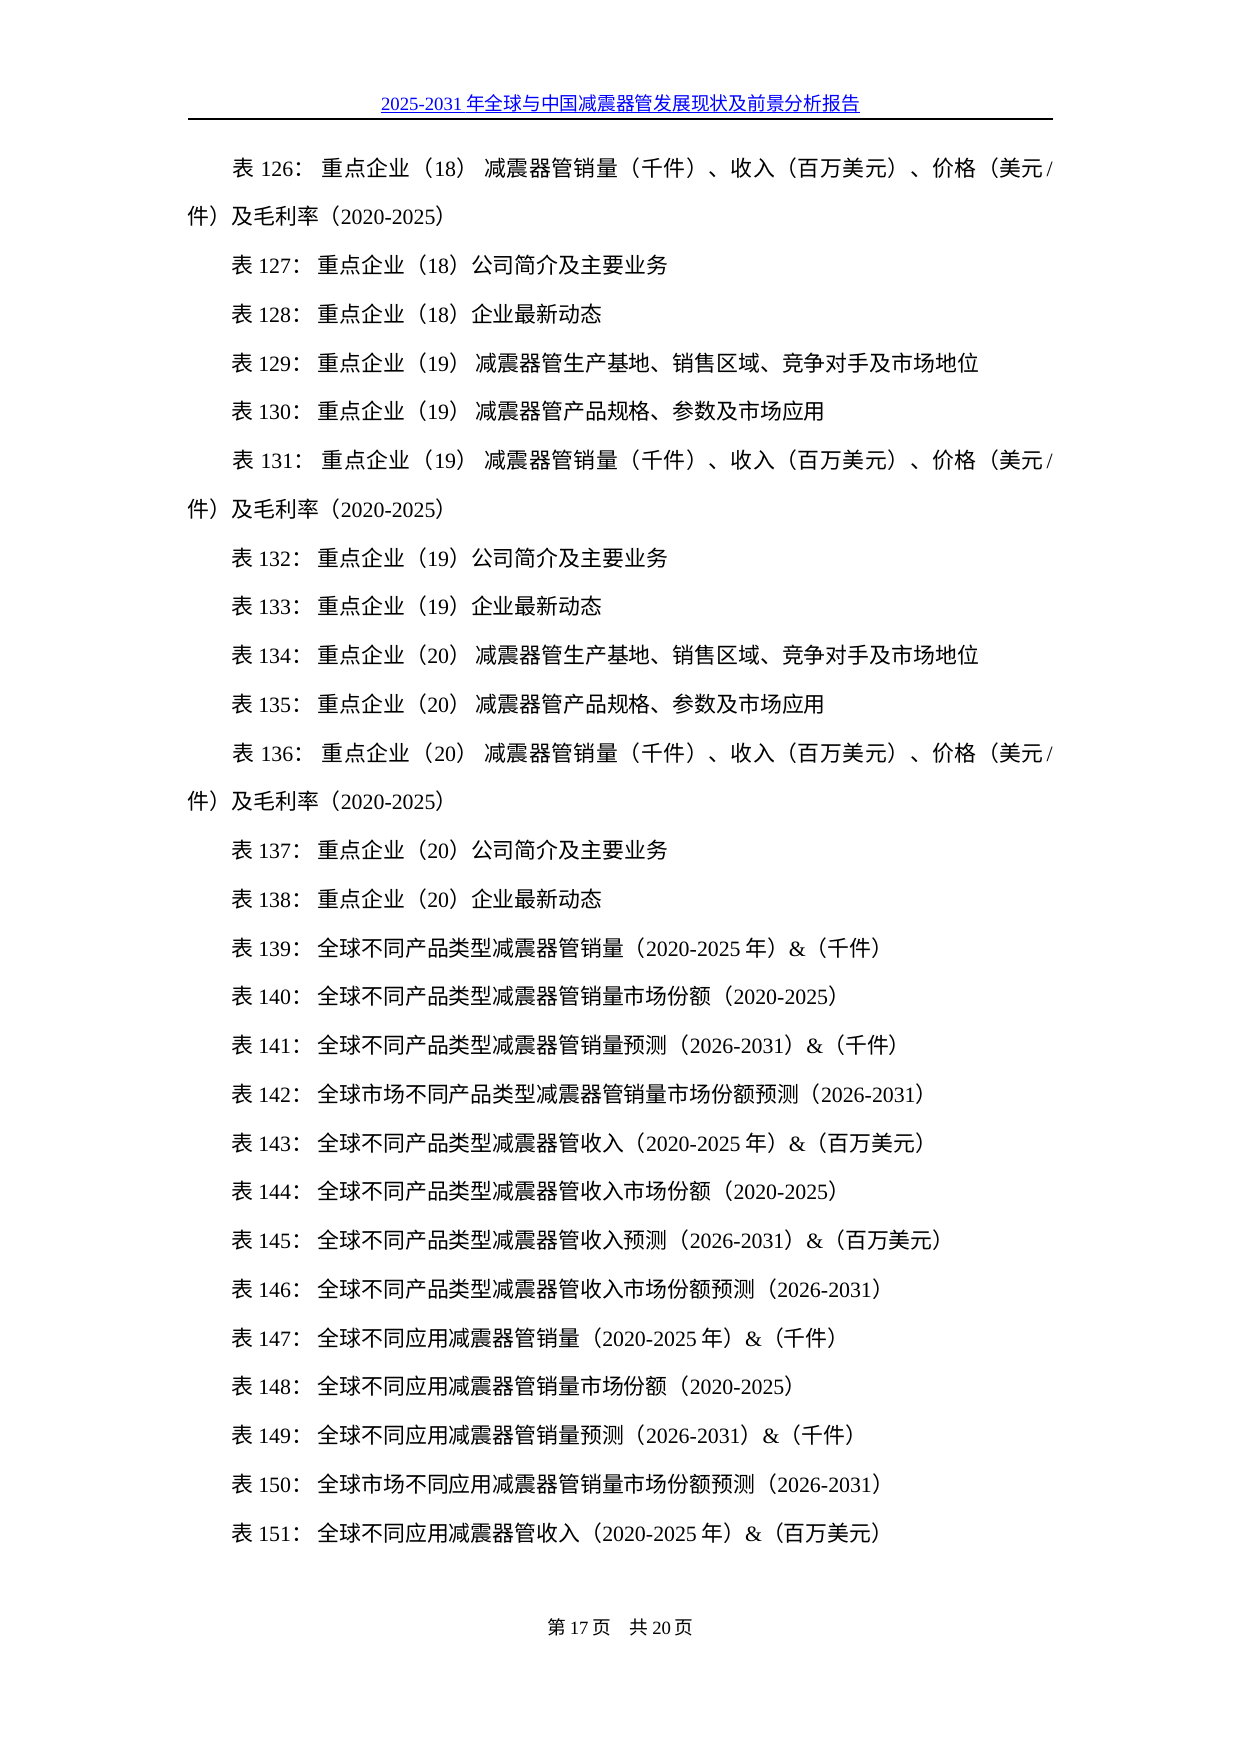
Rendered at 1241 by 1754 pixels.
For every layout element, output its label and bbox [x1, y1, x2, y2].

text [187, 150, 1053, 1548]
